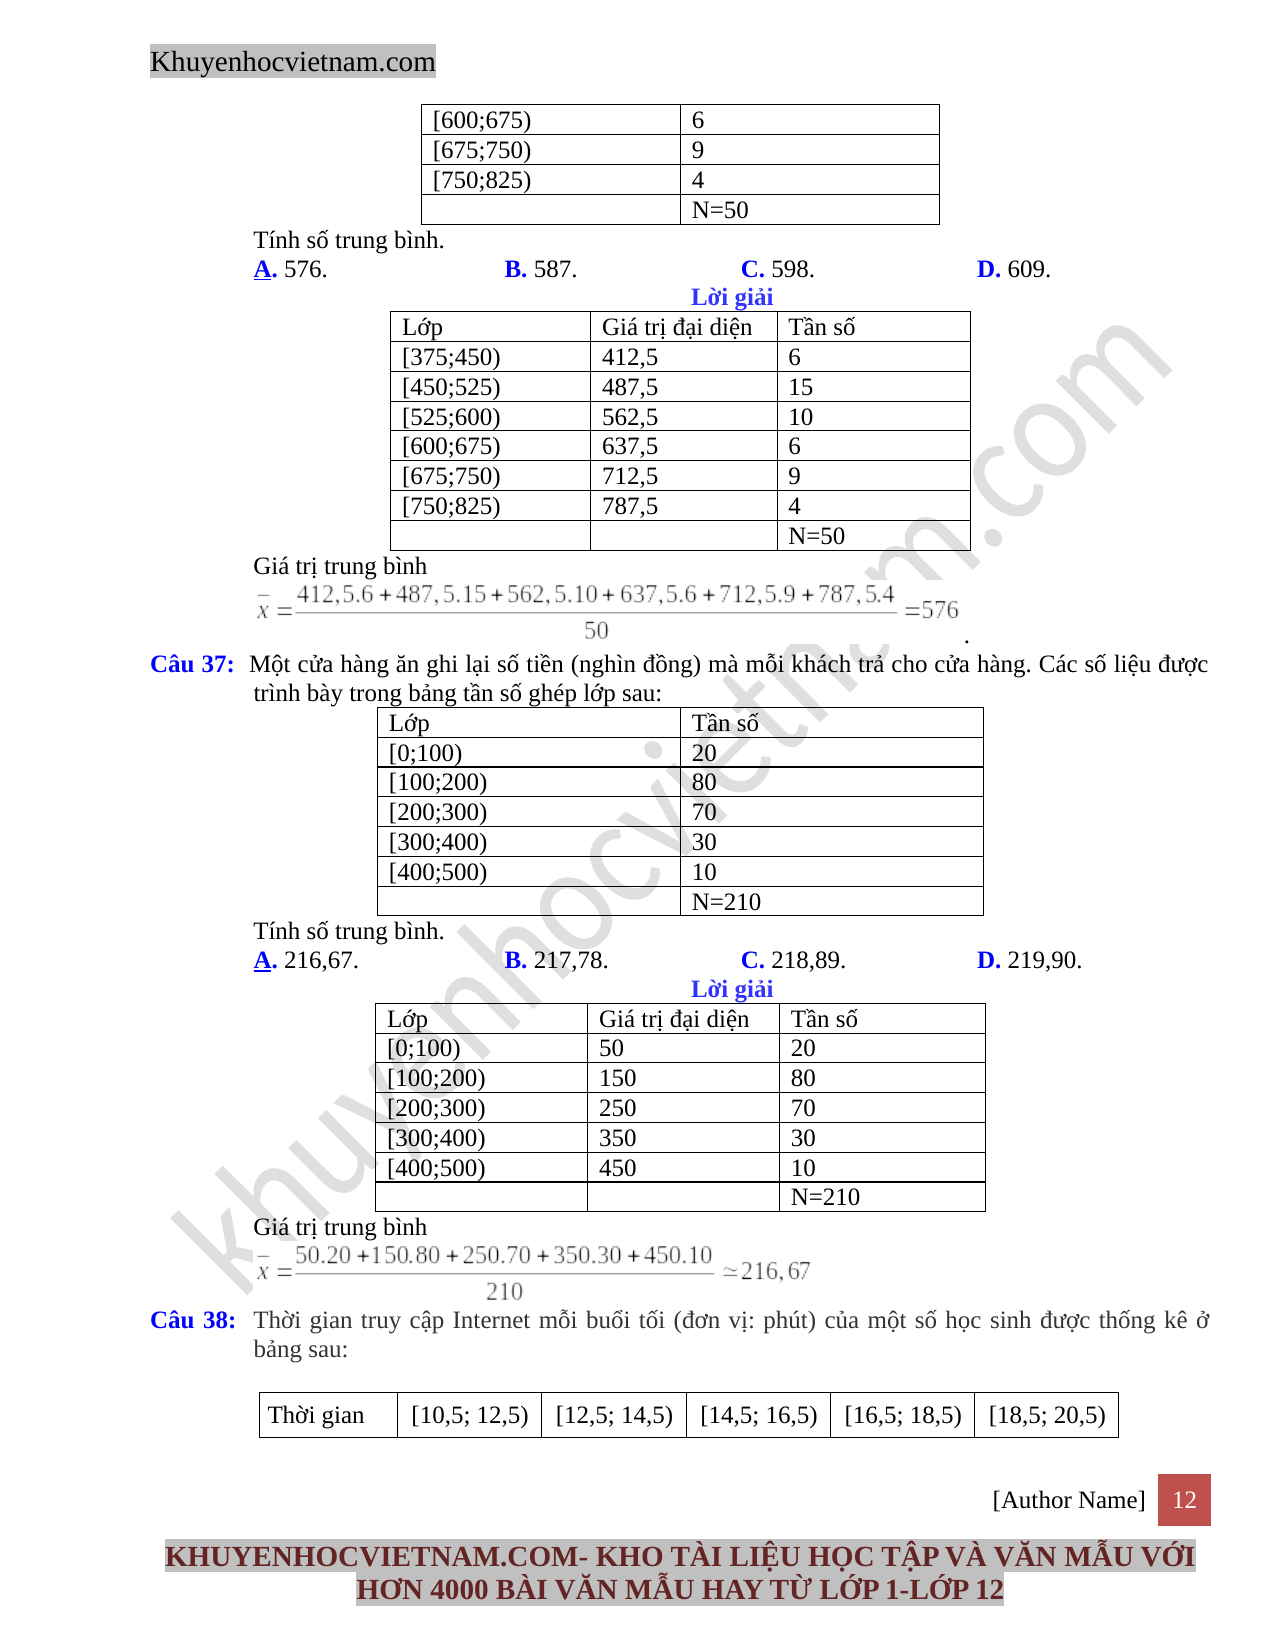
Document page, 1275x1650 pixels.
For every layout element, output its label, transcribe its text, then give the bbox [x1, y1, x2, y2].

table_cell 10 [681, 857, 983, 886]
table_cell N=50 [681, 195, 939, 224]
table_cell 412,5 [591, 342, 777, 371]
table_cell 70 [780, 1093, 985, 1122]
text Lời giải [253, 282, 1211, 311]
table_cell 150 [588, 1063, 779, 1092]
text A. 576. B. 587. C. 598. D. 609. [253, 254, 1211, 282]
text Giá trị trung bình [253, 551, 1211, 580]
table_cell 10 [780, 1153, 985, 1181]
table_cell [450;525) [391, 372, 590, 401]
table_cell [200;300) [378, 797, 680, 826]
table_cell [600;675) [422, 105, 680, 134]
table_cell [675;750) [391, 461, 590, 490]
table_cell 637,5 [591, 431, 777, 460]
table_cell 80 [681, 768, 983, 796]
text Tính số trung bình. [253, 916, 1211, 945]
table_cell N=210 [780, 1183, 985, 1211]
table_header [14,5; 16,5) [687, 1393, 830, 1437]
table_cell [300;400) [378, 827, 680, 856]
table_cell 6 [681, 105, 939, 134]
table_header Thời gian [260, 1393, 397, 1437]
table_cell [100;200) [378, 768, 680, 796]
table_cell 4 [778, 491, 970, 520]
table_cell [400;500) [378, 857, 680, 886]
table_cell [378, 887, 680, 915]
table_cell 9 [681, 135, 939, 164]
table_cell [0;100) [376, 1034, 587, 1062]
table_header Lớp [391, 312, 590, 341]
table_cell [422, 195, 680, 224]
table_cell [376, 1183, 587, 1211]
table_header Giá trị đại diện [588, 1004, 779, 1032]
table_header Lớp [378, 708, 680, 737]
table_cell 712,5 [591, 461, 777, 490]
table_cell 50 [588, 1034, 779, 1062]
table_cell 30 [780, 1123, 985, 1152]
table_cell 80 [780, 1063, 985, 1092]
text Câu 38: Thời gian truy cập Internet mỗi buổi tối (đơn vị: phút) của một số học sinh được thống kê ở bảng sau: [150, 1305, 1211, 1362]
table_cell [300;400) [376, 1123, 587, 1152]
table_cell 250 [588, 1093, 779, 1122]
table_cell [750;825) [391, 491, 590, 520]
table_cell 15 [778, 372, 970, 401]
table_header [16,5; 18,5) [831, 1393, 974, 1437]
table_header Tần số [780, 1004, 985, 1032]
table_cell 562,5 [591, 402, 777, 430]
table_cell [600;675) [391, 431, 590, 460]
table_cell 787,5 [591, 491, 777, 520]
table_cell N=50 [778, 521, 970, 550]
table_cell 10 [778, 402, 970, 430]
table_header Tần số [681, 708, 983, 737]
table_cell 20 [780, 1034, 985, 1062]
table_cell [200;300) [376, 1093, 587, 1122]
table_header [12,5; 14,5) [542, 1393, 686, 1437]
table_cell [525;600) [391, 402, 590, 430]
table_cell 450 [588, 1153, 779, 1181]
table_cell [675;750) [422, 135, 680, 164]
table_cell 9 [778, 461, 970, 490]
text Lời giải [253, 974, 1211, 1003]
table_cell 20 [681, 738, 983, 766]
table_cell [391, 521, 590, 550]
table_cell [375;450) [391, 342, 590, 371]
table_cell 487,5 [591, 372, 777, 401]
text Câu 37: Một cửa hàng ăn ghi lại số tiền (nghìn đồng) mà mỗi khách trả cho cửa hàng. Các số liệu được trình bày trong bảng tần số ghép lớp sau: [150, 649, 1211, 707]
table_header Giá trị đại diện [591, 312, 777, 341]
table_cell [750;825) [422, 165, 680, 194]
table_header [18,5; 20,5) [975, 1393, 1118, 1437]
table_cell 4 [681, 165, 939, 194]
table_cell 70 [681, 797, 983, 826]
table_cell [591, 521, 777, 550]
table_cell N=210 [681, 887, 983, 915]
table_cell [588, 1183, 779, 1211]
table_header [10,5; 12,5) [398, 1393, 541, 1437]
table_cell 6 [778, 431, 970, 460]
table_cell 6 [778, 342, 970, 371]
text Tính số trung bình. [253, 225, 1211, 254]
table_cell [400;500) [376, 1153, 587, 1181]
text A. 216,67. B. 217,78. C. 218,89. D. 219,90. [253, 945, 1211, 974]
table_header Tần số [778, 312, 970, 341]
table_header Lớp [376, 1004, 587, 1032]
table_cell 30 [681, 827, 983, 856]
table_cell [0;100) [378, 738, 680, 766]
table_cell [100;200) [376, 1063, 587, 1092]
table_cell 350 [588, 1123, 779, 1152]
text Giá trị trung bình [253, 1212, 1211, 1241]
text . [253, 580, 1211, 649]
